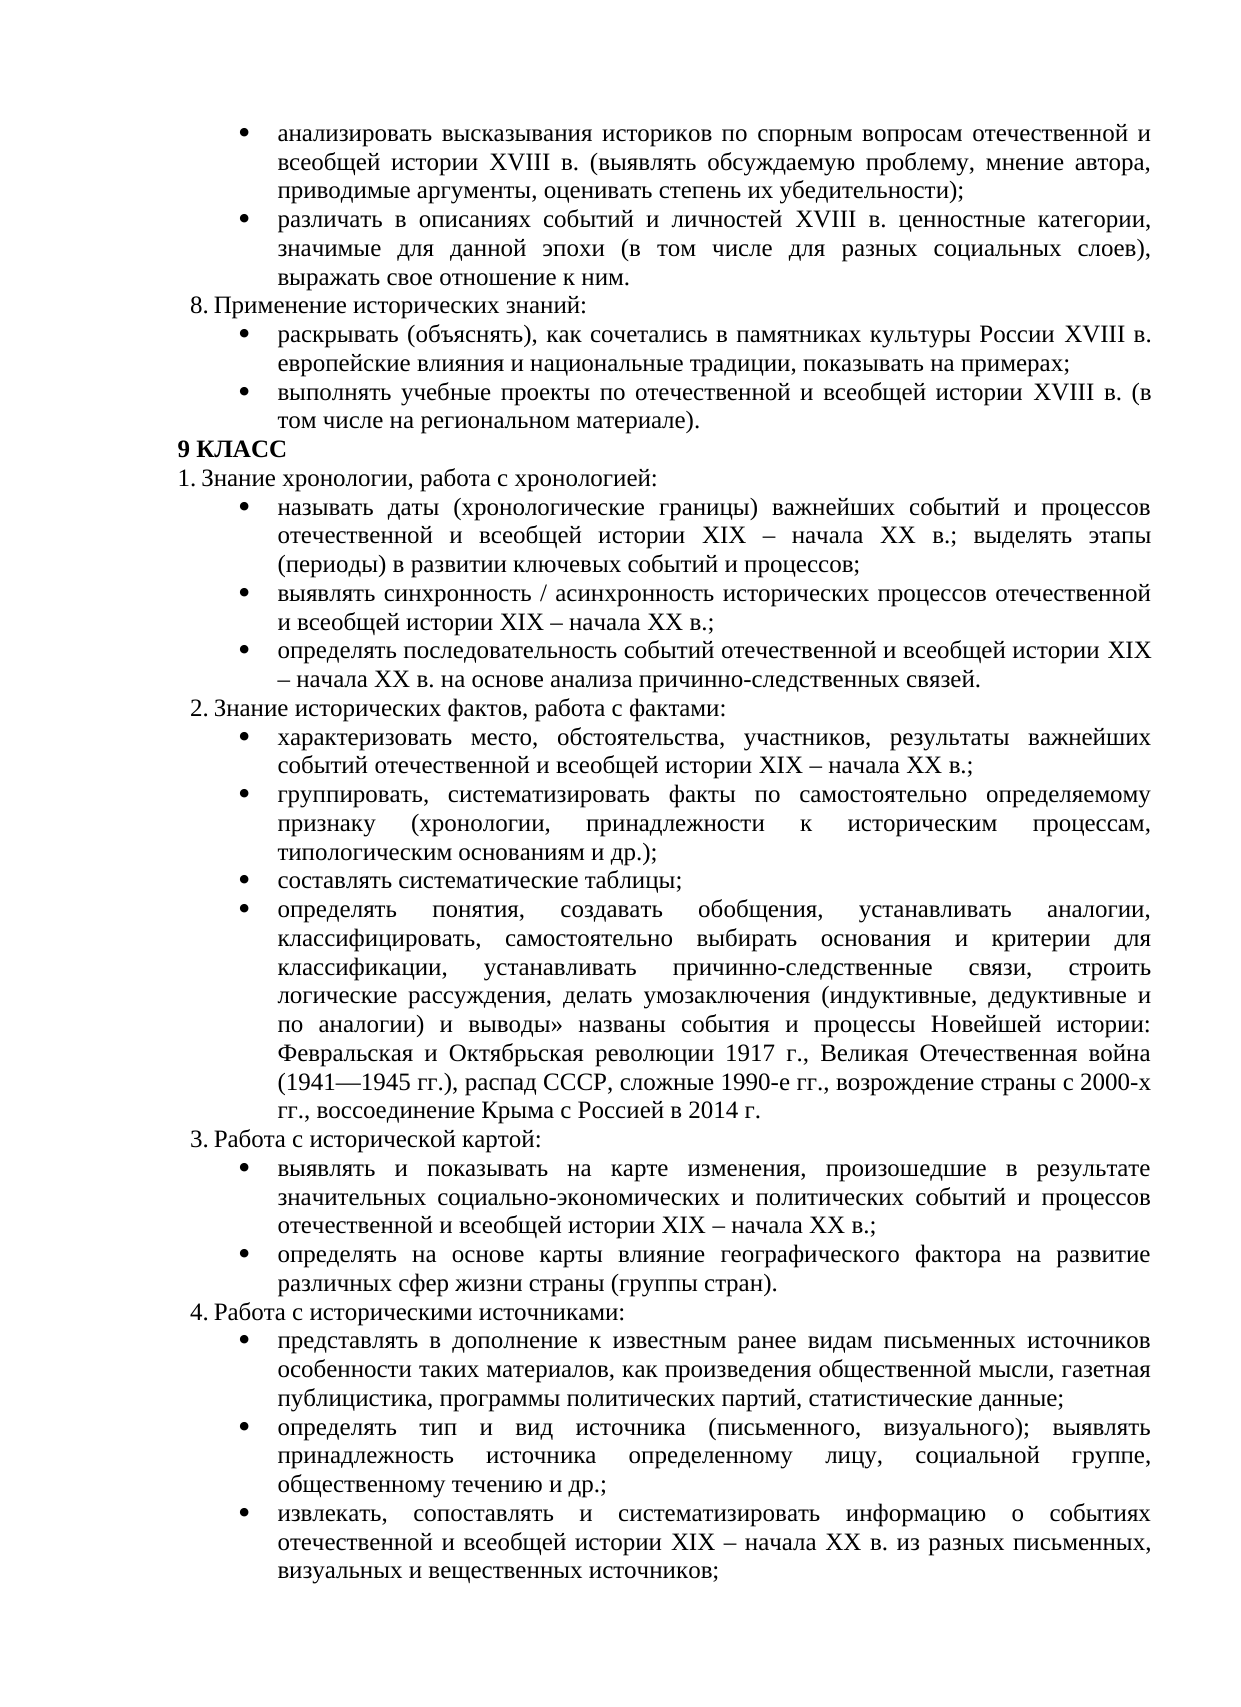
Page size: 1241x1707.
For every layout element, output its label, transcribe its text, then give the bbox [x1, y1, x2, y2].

list анализировать высказывания историков по спорным вопросам отечественной и всеобщей истории XVIII в. (выявлять обсуждаемую проблему, мнение автора, приводимые аргументы, оценивать степень их убедительности); [240, 118, 1152, 204]
list группировать, систематизировать факты по самостоятельно определяемому признаку (хронологии, принадлежности к историческим процессам, типологическим основаниям и др.); [240, 779, 1152, 866]
list называть даты (хронологические границы) важнейших событий и процессов отечественной и всеобщей истории XIX – начала XX в.; выделять этапы (периоды) в развитии ключевых событий и процессов; [240, 492, 1152, 578]
list характеризовать место, обстоятельства, участников, результаты важнейших событий отечественной и всеобщей истории XIX – начала XX в.; [240, 722, 1152, 779]
list различать в описаниях событий и личностей XVIII в. ценностные категории, значимые для данной эпохи (в том числе для разных социальных слоев), выражать свое отношение к ним. [240, 204, 1152, 291]
list раскрывать (объяснять), как сочетались в памятниках культуры России XVIII в. европейские влияния и национальные традиции, показывать на примерах; [240, 319, 1152, 377]
list выявлять и показывать на карте изменения, произошедшие в результате значительных социально-экономических и политических событий и процессов отечественной и всеобщей истории XIX – начала XX в.; [240, 1153, 1152, 1239]
text 4. Работа с историческими источниками: [190, 1297, 1152, 1326]
list составлять систематические таблицы; [240, 866, 1152, 894]
list представлять в дополнение к известным ранее видам письменных источников особенности таких материалов, как произведения общественной мысли, газетная публицистика, программы политических партий, статистические данные; [240, 1326, 1152, 1412]
list определять на основе карты влияние географического фактора на развитие различных сфер жизни страны (группы стран). [240, 1239, 1152, 1297]
list определять понятия, создавать обобщения, устанавливать аналогии, классифицировать, самостоятельно выбирать основания и критерии для классификации, устанавливать причинно-следственные связи, строить логические рассуждения, делать умозаключения (индуктивные, дедуктивные и по аналогии) и выводы» названы события и процессы Новейшей истории: Февральская и Октябрьская революции 1917 г., Великая Отечественная война (1941—1945 гг.), распад СССР, сложные 1990-е гг., возрождение страны с 2000-х гг., воссоединение Крыма с Россией в 2014 г. [240, 894, 1152, 1124]
text 8. Применение исторических знаний: [190, 291, 1152, 319]
list выполнять учебные проекты по отечественной и всеобщей истории XVIII в. (в том числе на региональном материале). [240, 377, 1152, 434]
list выявлять синхронность / асинхронность исторических процессов отечественной и всеобщей истории XIX – начала XX в.; [240, 578, 1152, 636]
list извлекать, сопоставлять и систематизировать информацию о событиях отечественной и всеобщей истории XIX – начала XX в. из разных письменных, визуальных и вещественных источников; [240, 1498, 1152, 1584]
text 3. Работа с исторической картой: [190, 1124, 1152, 1153]
list определять тип и вид источника (письменного, визуального); выявлять принадлежность источника определенному лицу, социальной группе, общественному течению и др.; [240, 1412, 1152, 1498]
text 9 КЛАСС [177, 434, 1152, 463]
text 1. Знание хронологии, работа с хронологией: [177, 463, 1152, 492]
list определять последовательность событий отечественной и всеобщей истории XIX – начала XX в. на основе анализа причинно-следственных связей. [240, 636, 1152, 693]
text 2. Знание исторических фактов, работа с фактами: [190, 693, 1152, 722]
